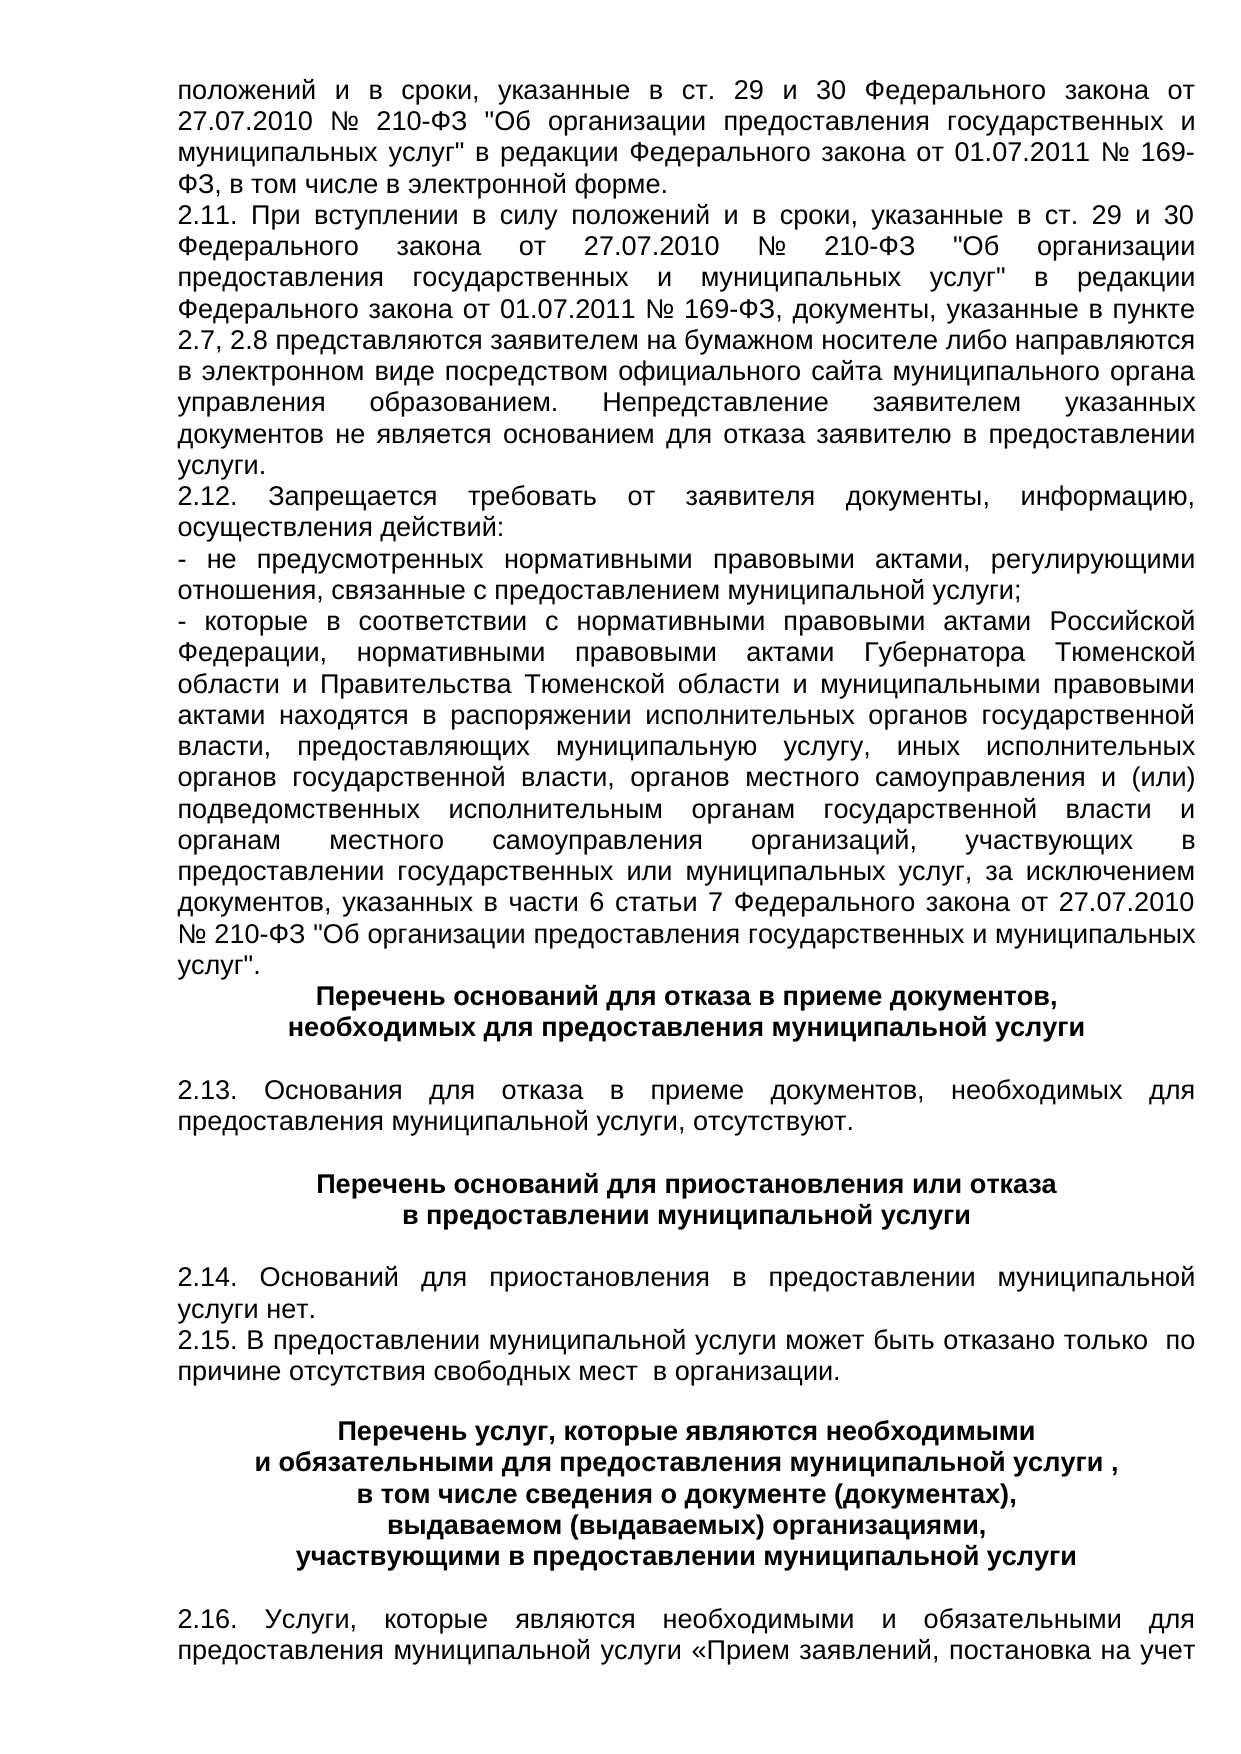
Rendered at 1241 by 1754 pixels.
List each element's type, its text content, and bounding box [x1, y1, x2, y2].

text Перечень оснований для отказа в приеме документов, [177, 980, 1196, 1011]
text 2.14. Оснований для приостановления в предоставлении муниципальной услуги нет. [177, 1261, 1196, 1324]
text Перечень оснований для приостановления или отказа [177, 1168, 1196, 1199]
text Перечень услуг, которые являются необходимыми [177, 1415, 1196, 1446]
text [177, 1603, 1196, 1665]
text в том числе сведения о документе (документах), [177, 1478, 1196, 1509]
text 2.15. В предоставлении муниципальной услуги может быть отказано только по причине отсутствия свободных мест в организации. [177, 1324, 1196, 1386]
text необходимых для предоставления муниципальной услуги [177, 1011, 1196, 1043]
text 2.13. Основания для отказа в приеме документов, необходимых для предоставления муниципальной услуги, отсутствуют. [177, 1074, 1196, 1136]
text и обязательными для предоставления муниципальной услуги , [177, 1446, 1196, 1478]
text - которые в соответствии с нормативными правовыми актами Российской Федерации, нормативными правовыми актами Губернатора Тюменской области и Правительства Тюменской области и муниципальными правовыми актами находятся в распоряжении исполнительных органов государственной власти, предоставляющих муниципальную услугу, иных исполнительных органов государственной власти, органов местного самоуправления и (или) подведомственных исполнительным органам государственной власти и органам местного самоуправления организаций, участвующих в предоставлении государственных или муниципальных услуг, за исключением документов, указанных в части 6 статьи 7 Федерального закона от 27.07.2010 № 210-ФЗ "Об организации предоставления государственных и муниципальных услуг". [177, 605, 1196, 980]
text 2.12. Запрещается требовать от заявителя документы, информацию, осуществления действий: [177, 480, 1196, 543]
text 2.11. При вступлении в силу положений и в сроки, указанные в ст. 29 и 30 Федерального закона от 27.07.2010 № 210-ФЗ "Об организации предоставления государственных и муниципальных услуг" в редакции Федерального закона от 01.07.2011 № 169-ФЗ, документы, указанные в пункте 2.7, 2.8 представляются заявителем на бумажном носителе либо направляются в электронном виде посредством официального сайта муниципального органа управления образованием. Непредставление заявителем указанных документов не является основанием для отказа заявителю в предоставлении услуги. [177, 199, 1196, 480]
text - не предусмотренных нормативными правовыми актами, регулирующими отношения, связанные с предоставлением муниципальной услуги; [177, 543, 1196, 605]
text в предоставлении муниципальной услуги [177, 1199, 1196, 1230]
text выдаваемом (выдаваемых) организациями, [177, 1509, 1196, 1540]
text участвующими в предоставлении муниципальной услуги [177, 1540, 1196, 1571]
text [177, 74, 1196, 199]
